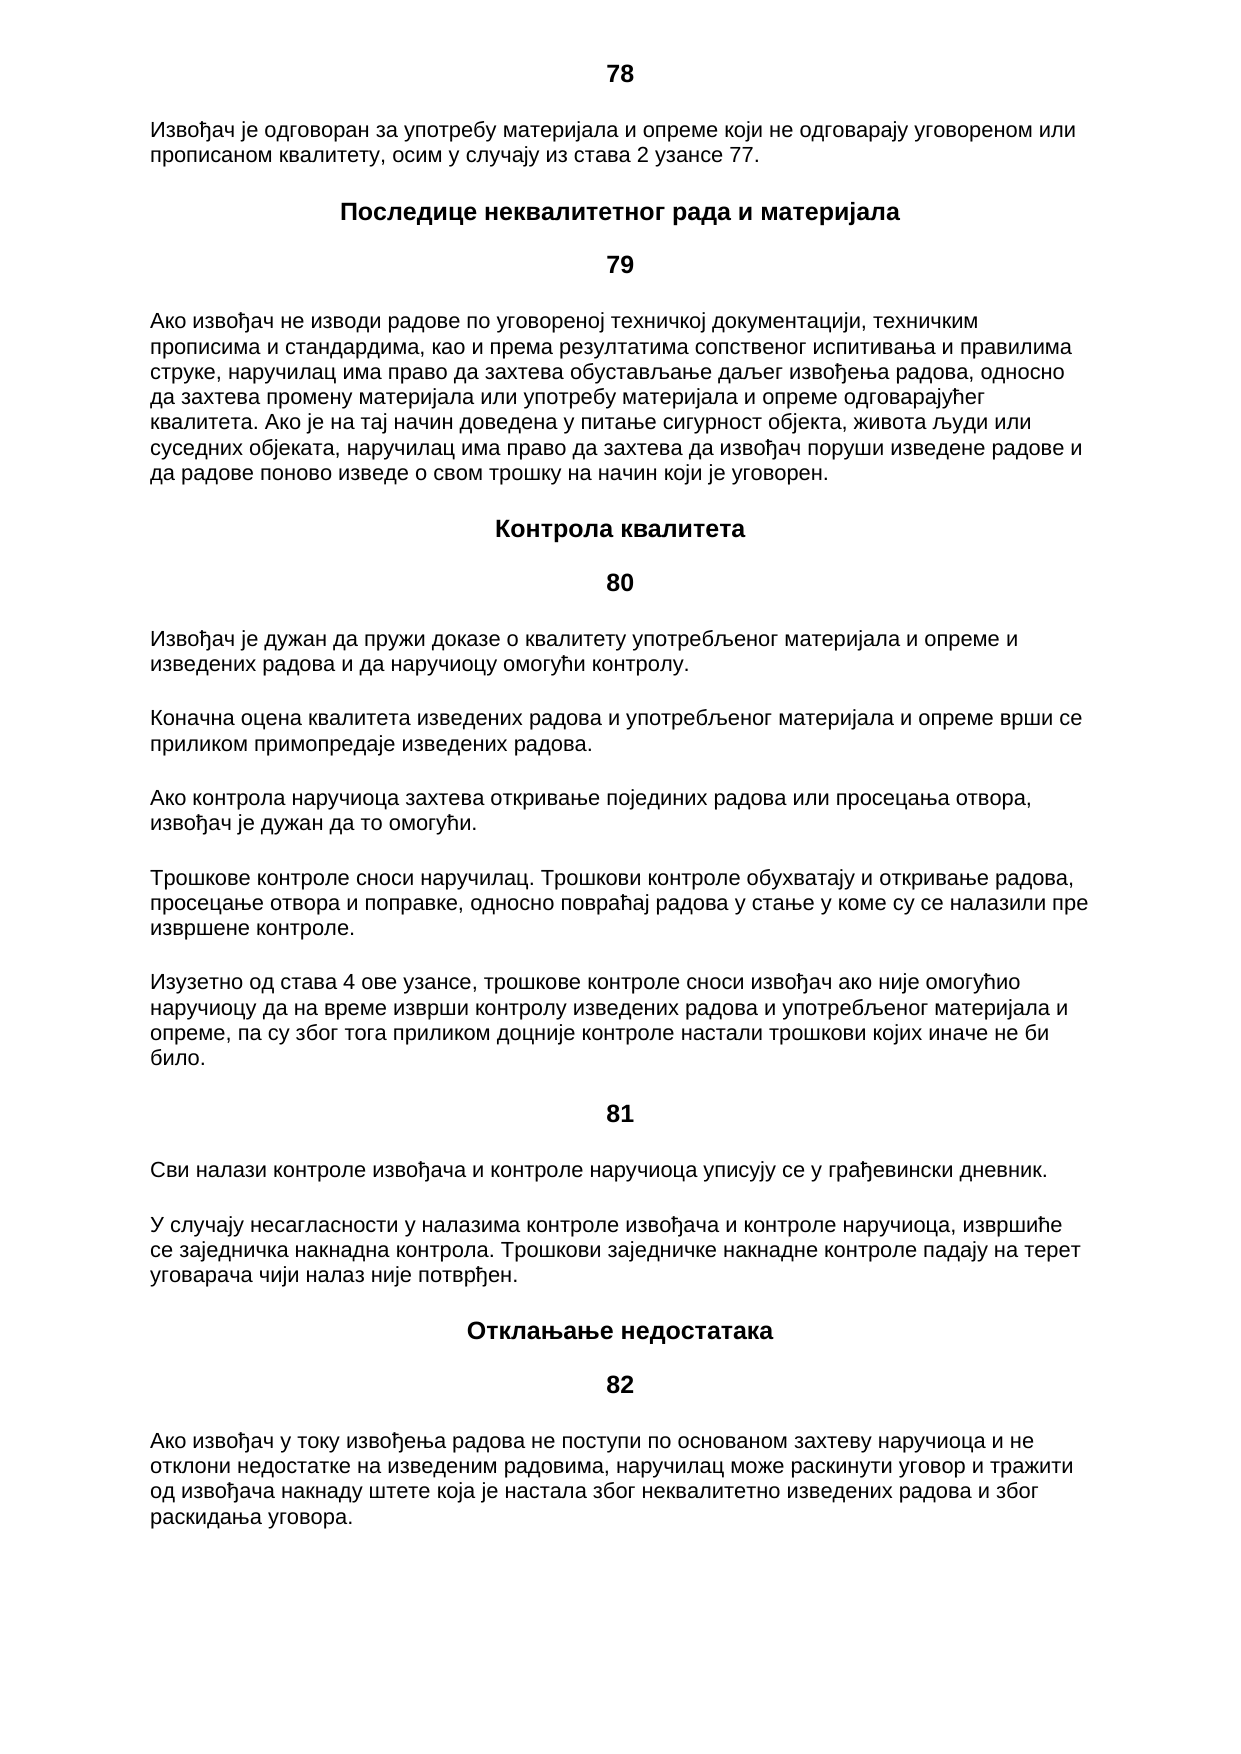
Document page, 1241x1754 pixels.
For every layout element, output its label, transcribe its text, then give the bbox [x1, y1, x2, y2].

text Трошкове контроле сноси наручилац. Трошкови контроле обухватају и откривање радова, просецање отвора и поправке, односно повраћај радова у стање у коме су се налазили пре извршене контроле. [150, 864, 1090, 940]
text Последице неквалитетног рада и материјала [150, 197, 1090, 225]
text 78 [150, 59, 1090, 88]
text Коначна оцена квалитета изведених радова и употребљеног материјала и опреме врши се приликом примопредаје изведених радова. [150, 705, 1090, 756]
text Извођач је одговоран за употребу материјала и опреме који не одговарају уговореном или прописаном квалитету, осим у случају из става 2 узансе 77. [150, 117, 1090, 167]
text 81 [150, 1099, 1090, 1128]
text 79 [150, 250, 1090, 279]
text 80 [150, 568, 1090, 596]
text Ако извођач не изводи радове по уговореној техничкој документацији, техничким прописима и стандардима, као и према резултатима сопственог испитивања и правилима струке, наручилац има право да захтева обустављање даљег извођења радова, односно да захтева промену материјала или употребу материјала и опреме одговарајућег квалитета. Ако је на тај начин доведена у питање сигурност објекта, живота људи или суседних објеката, наручилац има право да захтева да извођач поруши изведене радове и да радове поново изведе о свом трошку на начин који је уговорен. [150, 308, 1090, 485]
text Ако извођач у току извођења радова не поступи по основаном захтеву наручиоца и не отклони недостатке на изведеним радовима, наручилац може раскинути уговор и тражити од извођача накнаду штете која је настала због неквалитетно изведених радова и због раскидања уговора. [150, 1428, 1090, 1529]
text У случају несагласности у налазима контроле извођача и контроле наручиоца, извршиће се заједничка накнадна контрола. Трошкови заједничке накнадне контроле падају на терет уговарача чији налаз није потврђен. [150, 1211, 1090, 1287]
text 82 [150, 1370, 1090, 1399]
text Изузетно од става 4 ове узансе, трошкове контроле сноси извођач ако није омогућио наручиоцу да на време изврши контролу изведених радова и употребљеног материјала и опреме, па су због тога приликом доцније контроле настали трошкови којих иначе не би било. [150, 969, 1090, 1070]
text Отклањање недостатака [150, 1316, 1090, 1345]
text Извођач је дужан да пружи доказе о квалитету употребљеног материјала и опреме и изведених радова и да наручиоцу омогући контролу. [150, 626, 1090, 676]
text Сви налази контроле извођача и контроле наручиоца уписују се у грађевински дневник. [150, 1157, 1090, 1182]
text Контрола квалитета [150, 514, 1090, 543]
text Ако контрола наручиоца захтева откривање појединих радова или просецања отвора, извођач је дужан да то омогући. [150, 785, 1090, 835]
